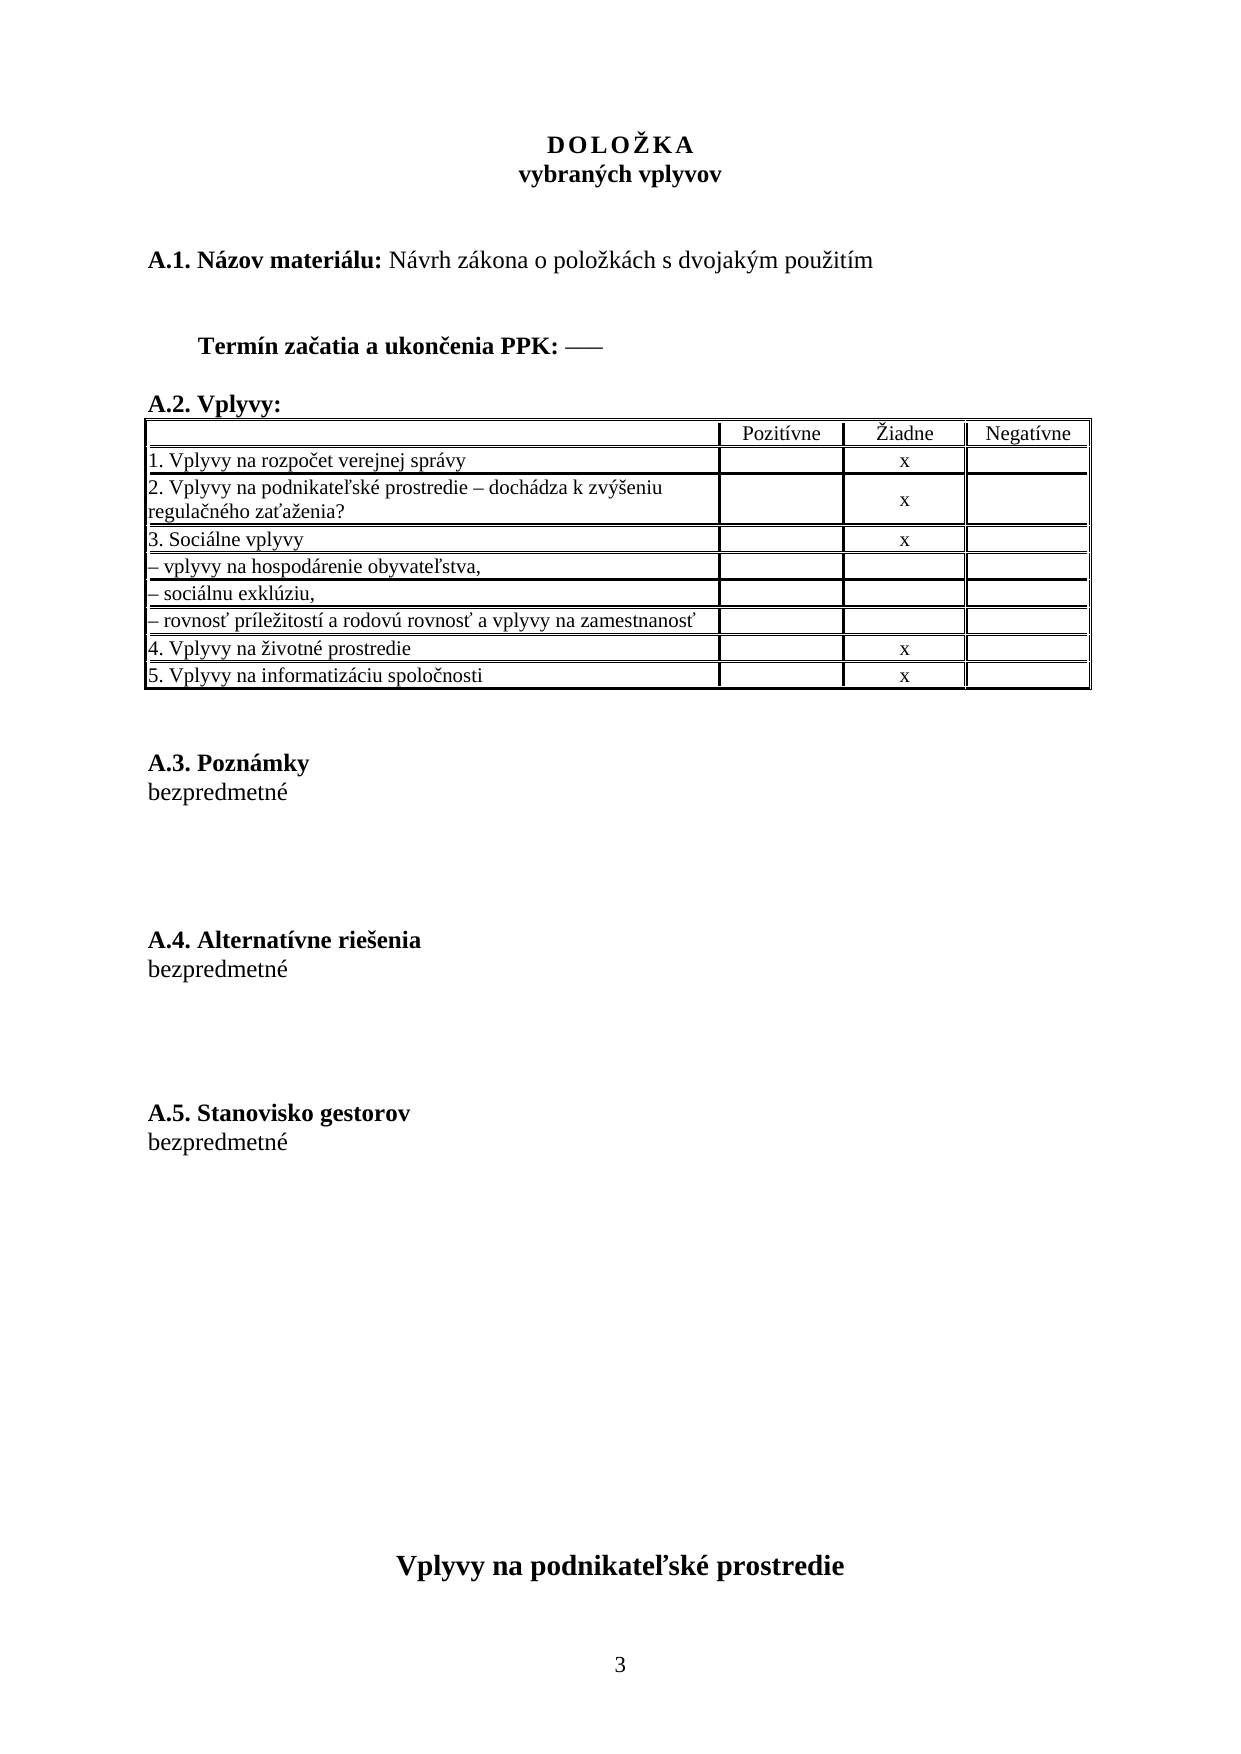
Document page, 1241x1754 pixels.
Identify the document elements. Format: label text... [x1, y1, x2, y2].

table_header Žiadne [843, 419, 966, 445]
text A.3. Poznámky [148, 748, 1092, 777]
table_cell [719, 663, 843, 687]
text bezpredmetné [148, 777, 1092, 805]
table_cell 5. Vplyvy na informatizáciu spoločnosti [146, 660, 719, 687]
table_cell x [845, 448, 964, 472]
table_cell – rovnosť príležitostí a rodovú rovnosť a vplyvy na zamestnanosť [147, 605, 718, 632]
table_cell [721, 475, 842, 523]
text A.2. Vplyvy: [148, 389, 1092, 417]
text bezpredmetné [148, 1127, 1092, 1155]
text bezpredmetné [148, 954, 1092, 982]
table_cell [845, 554, 964, 578]
table_header [147, 421, 719, 445]
table_cell [968, 578, 1090, 605]
table_cell x [845, 636, 964, 660]
table_cell – sociálnu exklúziu, [146, 578, 718, 605]
table_cell [968, 472, 1089, 523]
table_cell [966, 551, 1090, 578]
table_cell [721, 554, 842, 578]
table_header Negatívne [966, 421, 1089, 445]
table_cell x [843, 660, 966, 687]
text Doložka [148, 130, 1092, 159]
table_cell [845, 609, 964, 632]
table_cell x [845, 527, 964, 551]
table_cell [966, 660, 1090, 687]
table_header Pozitívne [719, 421, 843, 445]
table_cell x [845, 475, 964, 523]
table_cell [721, 636, 842, 660]
table_cell 2. Vplyvy na podnikateľé prostredie – dochádza k zvýšeniu regulačného zaťaženia? [147, 472, 718, 523]
table_cell [721, 581, 842, 605]
table_cell [968, 523, 1089, 551]
text A.4. Alternatívne riešenia [148, 925, 1092, 954]
table_cell [968, 633, 1089, 660]
table_cell [845, 581, 964, 605]
text A.1. Názov materiálu: Návrh zákona o položkách s dvojakým použitím [148, 245, 1092, 274]
text vybraných vplyvov [148, 159, 1092, 187]
table_cell [968, 605, 1089, 632]
table_cell 3. Sociálne vplyvy [147, 523, 718, 551]
text Termín začatia a ukončenia PPK: ––– [148, 331, 1092, 360]
table_cell [721, 448, 842, 472]
text Vplyvy na podnikateľé prostredie [148, 1548, 1092, 1582]
table_cell [721, 609, 842, 632]
table_cell 4. Vplyvy na životné prostredie [147, 633, 718, 660]
table_cell [721, 527, 842, 551]
table_cell – vplyvy na hospodárenie obyvateľstva, [146, 551, 719, 578]
text A.5. Stanovio gestorov [148, 1098, 1092, 1127]
table_cell [966, 445, 1090, 472]
table_cell 1. Vplyvy na rozpočet verejnej správy [146, 445, 719, 472]
